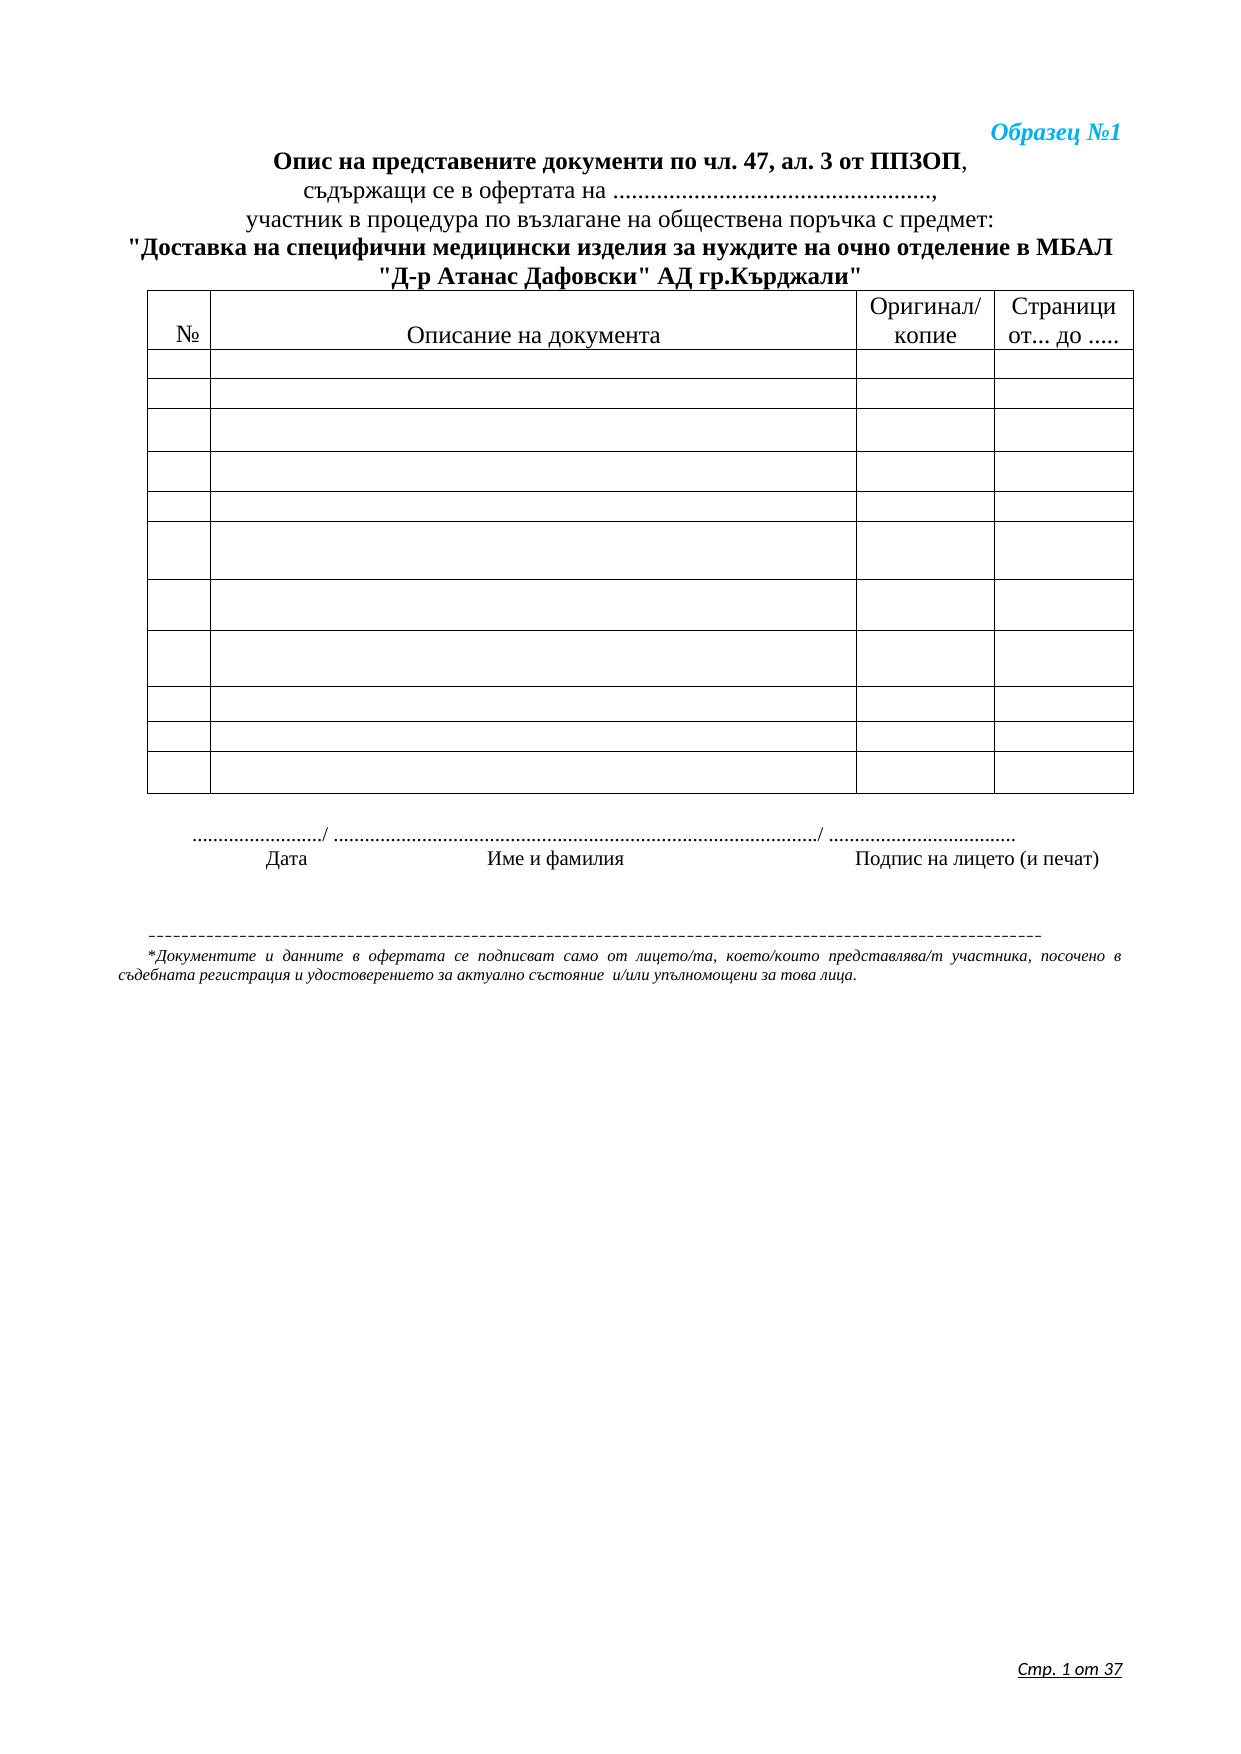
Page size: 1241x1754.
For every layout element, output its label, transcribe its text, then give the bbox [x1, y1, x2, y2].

table_cell [148, 752, 210, 792]
table_cell [995, 722, 1133, 751]
table_cell [148, 580, 210, 630]
text съдържащи се в офертата на ..................................................., [118, 175, 1122, 204]
table_header Описание на документа [211, 291, 856, 348]
text Опис на представените документи по чл. 47, ал. 3 от ППЗОП, [118, 146, 1122, 175]
table_cell [211, 687, 856, 721]
table_header № [148, 291, 210, 348]
table_cell [857, 752, 994, 792]
table_cell [148, 409, 210, 451]
table_cell [995, 752, 1133, 792]
table_cell [995, 379, 1133, 408]
table_cell [995, 522, 1133, 579]
table_cell [211, 409, 856, 451]
table_cell [995, 452, 1133, 491]
table_cell [857, 631, 994, 686]
table_cell [148, 722, 210, 751]
table_cell [211, 580, 856, 630]
table_cell [857, 452, 994, 491]
table_cell [148, 350, 210, 378]
table_cell [211, 492, 856, 521]
table_cell [211, 631, 856, 686]
text участник в процедура по възлагане на обществена поръчка с предмет: [118, 204, 1122, 232]
table_cell [211, 350, 856, 378]
text *Документите и данните в офертата се подписват само от лицето/та, което/които представлява/т участника, посочено в съдебната регистрация и удостоверението за актуално състояние и/или упълномощени за това лица. [118, 946, 1122, 984]
table_cell [857, 687, 994, 721]
table_cell [148, 687, 210, 721]
table_cell [857, 350, 994, 378]
table_cell [148, 631, 210, 686]
table_cell [211, 522, 856, 579]
table_cell [995, 492, 1133, 521]
table_cell [995, 580, 1133, 630]
table_header Оригинал/ копие [857, 291, 994, 348]
table_cell [857, 580, 994, 630]
table_cell [995, 350, 1133, 378]
text –––––––––––––––––––––––––––––––––––––––––––––––––––––––––––––––––––––––––––––––––––––––––––––––––––––––––––– [118, 926, 1122, 946]
table_cell [148, 522, 210, 579]
text Дата Име и фамилия Подпис на лицето (и печат) [118, 846, 1122, 869]
table_cell [148, 452, 210, 491]
table_cell [857, 492, 994, 521]
table_cell [995, 631, 1133, 686]
table_cell [211, 752, 856, 792]
table_cell [148, 379, 210, 408]
table_cell [148, 492, 210, 521]
table_cell [857, 379, 994, 408]
table_cell [995, 687, 1133, 721]
table_cell [211, 379, 856, 408]
text Образец №1 [118, 117, 1122, 146]
table_cell [857, 722, 994, 751]
table_cell [857, 522, 994, 579]
table_header Страници от... до ..... [995, 291, 1133, 348]
table_cell [995, 409, 1133, 451]
text "Доставка на специфични медицински изделия за нуждите на очно отделение в МБАЛ "Д-р Атанас Дафовски" АД гр.Кърджали" [118, 232, 1122, 290]
table_cell [211, 452, 856, 491]
text ........................./ ............................................................................................./ .................................... [118, 821, 1122, 846]
table_cell [857, 409, 994, 451]
table_cell [211, 722, 856, 751]
